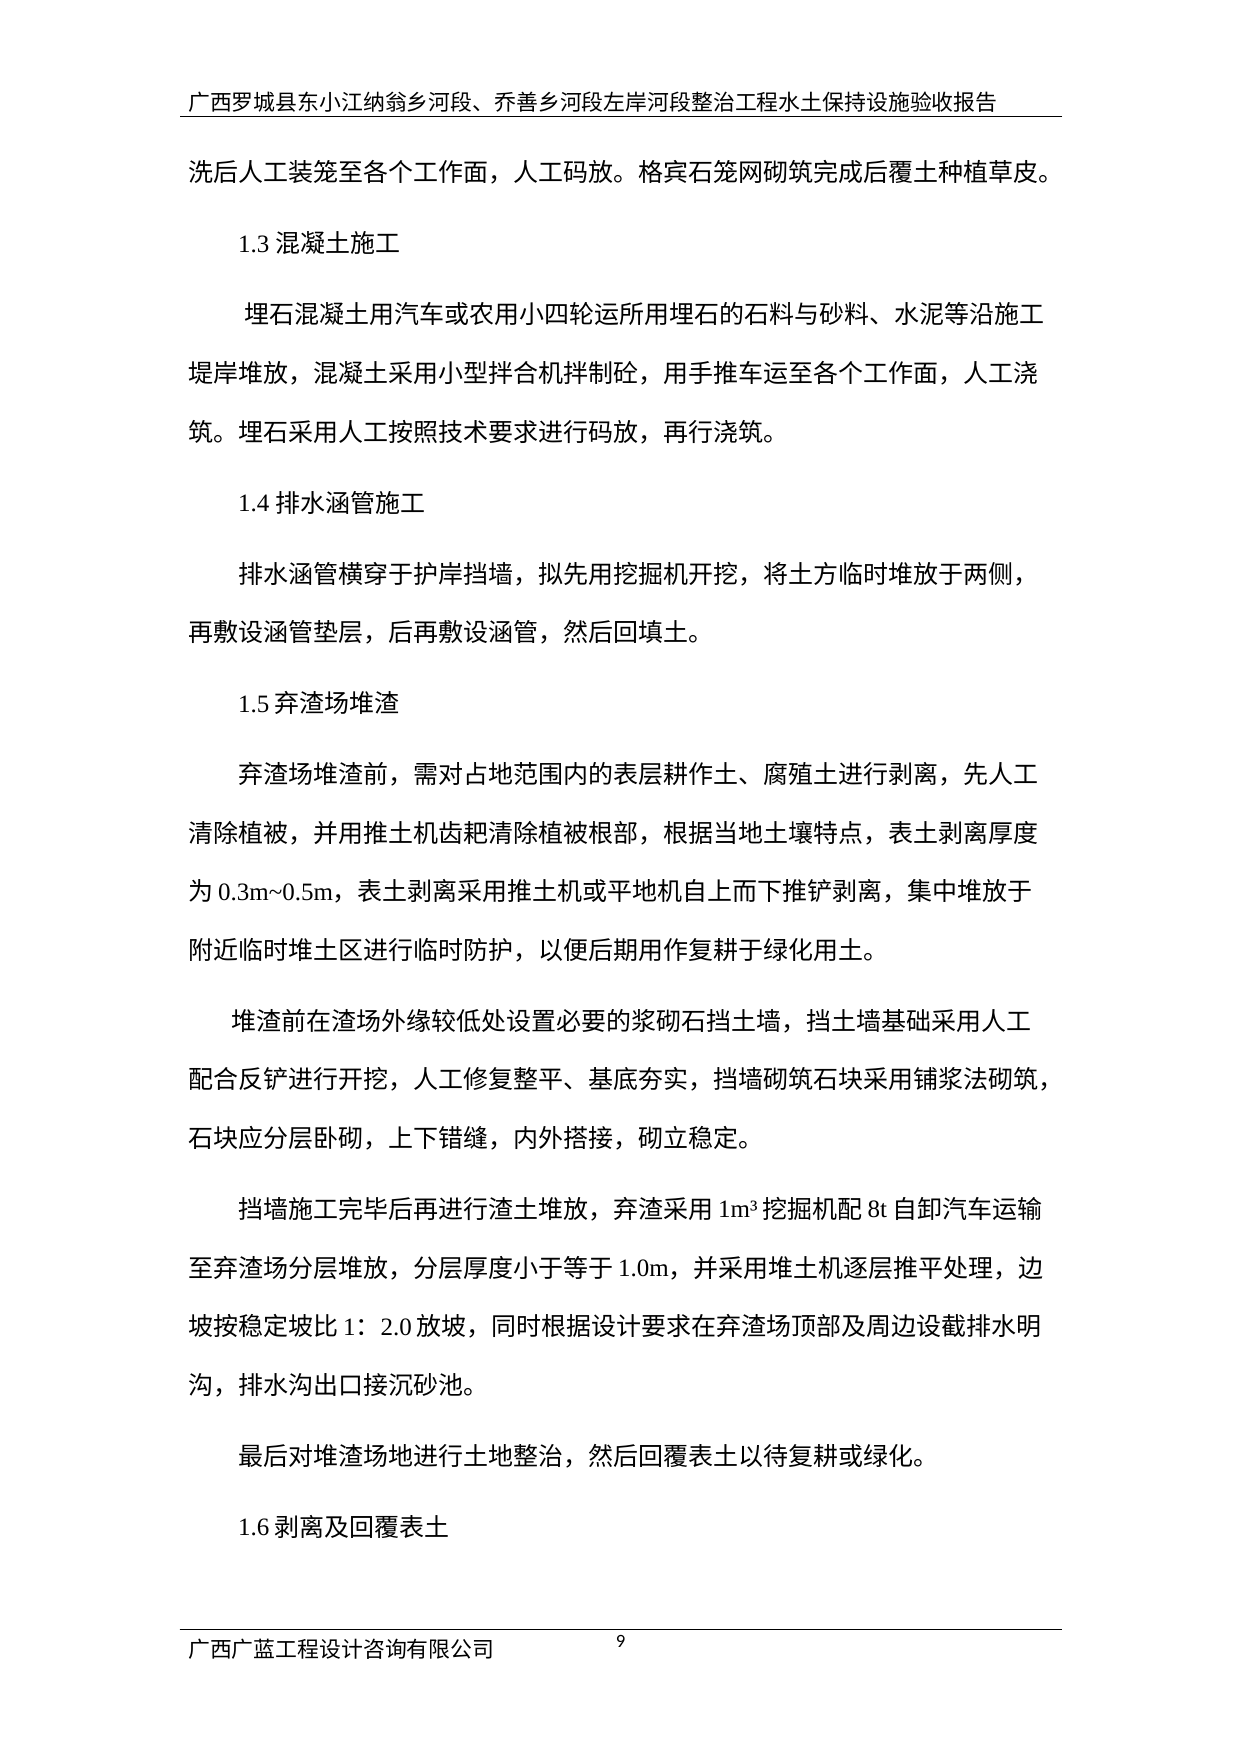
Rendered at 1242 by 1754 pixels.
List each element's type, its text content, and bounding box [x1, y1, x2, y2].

text 排水涵管横穿于护岸挡墙，拟先用挖掘机开挖，将土方临时堆放于两侧，再敷设涵管垫层，后再敷设涵管，然后回填土。 [188, 551, 1054, 649]
text 挡墙施工完毕后再进行渣土堆放，弃渣采用1m³挖掘机配8t自卸汽车运输至弃渣场分层堆放，分层厚度小于等于1.0m，并采用堆土机逐层推平处理，边坡按稳定坡比1：2.0放坡，同时根据设计要求在弃渣场顶部及周边设截排水明沟，排水沟出口接沉砂池。 [188, 1187, 1054, 1401]
text 1.4 排水涵管施工 [188, 480, 1054, 519]
text 1.3 混凝土施工 [188, 221, 1054, 260]
text 堆渣前在渣场外缘较低处设置必要的浆砌石挡土墙，挡土墙基础采用人工配合反铲进行开挖，人工修复整平、基底夯实，挡墙砌筑石块采用铺浆法砌筑，石块应分层卧砌，上下错缝，内外搭接，砌立稳定。 [188, 998, 1054, 1155]
text 1.5弃渣场堆渣 [188, 681, 1054, 720]
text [188, 150, 1054, 189]
text 1.6剥离及回覆表土 [188, 1504, 1054, 1543]
text 埋石混凝土用汽车或农用小四轮运所用埋石的石料与砂料、水泥等沿施工堤岸堆放，混凝土采用小型拌合机拌制砼，用手推车运至各个工作面，人工浇筑。埋石采用人工按照技术要求进行码放，再行浇筑。 [188, 292, 1054, 448]
text 弃渣场堆渣前，需对占地范围内的表层耕作土、腐殖土进行剥离，先人工清除植被，并用推土机齿耙清除植被根部，根据当地土壤特点，表土剥离厚度为0.3m~0.5m，表土剥离采用推土机或平地机自上而下推铲剥离，集中堆放于附近临时堆土区进行临时防护，以便后期用作复耕于绿化用土。 [188, 752, 1054, 967]
text 最后对堆渣场地进行土地整治，然后回覆表土以待复耕或绿化。 [188, 1433, 1054, 1472]
